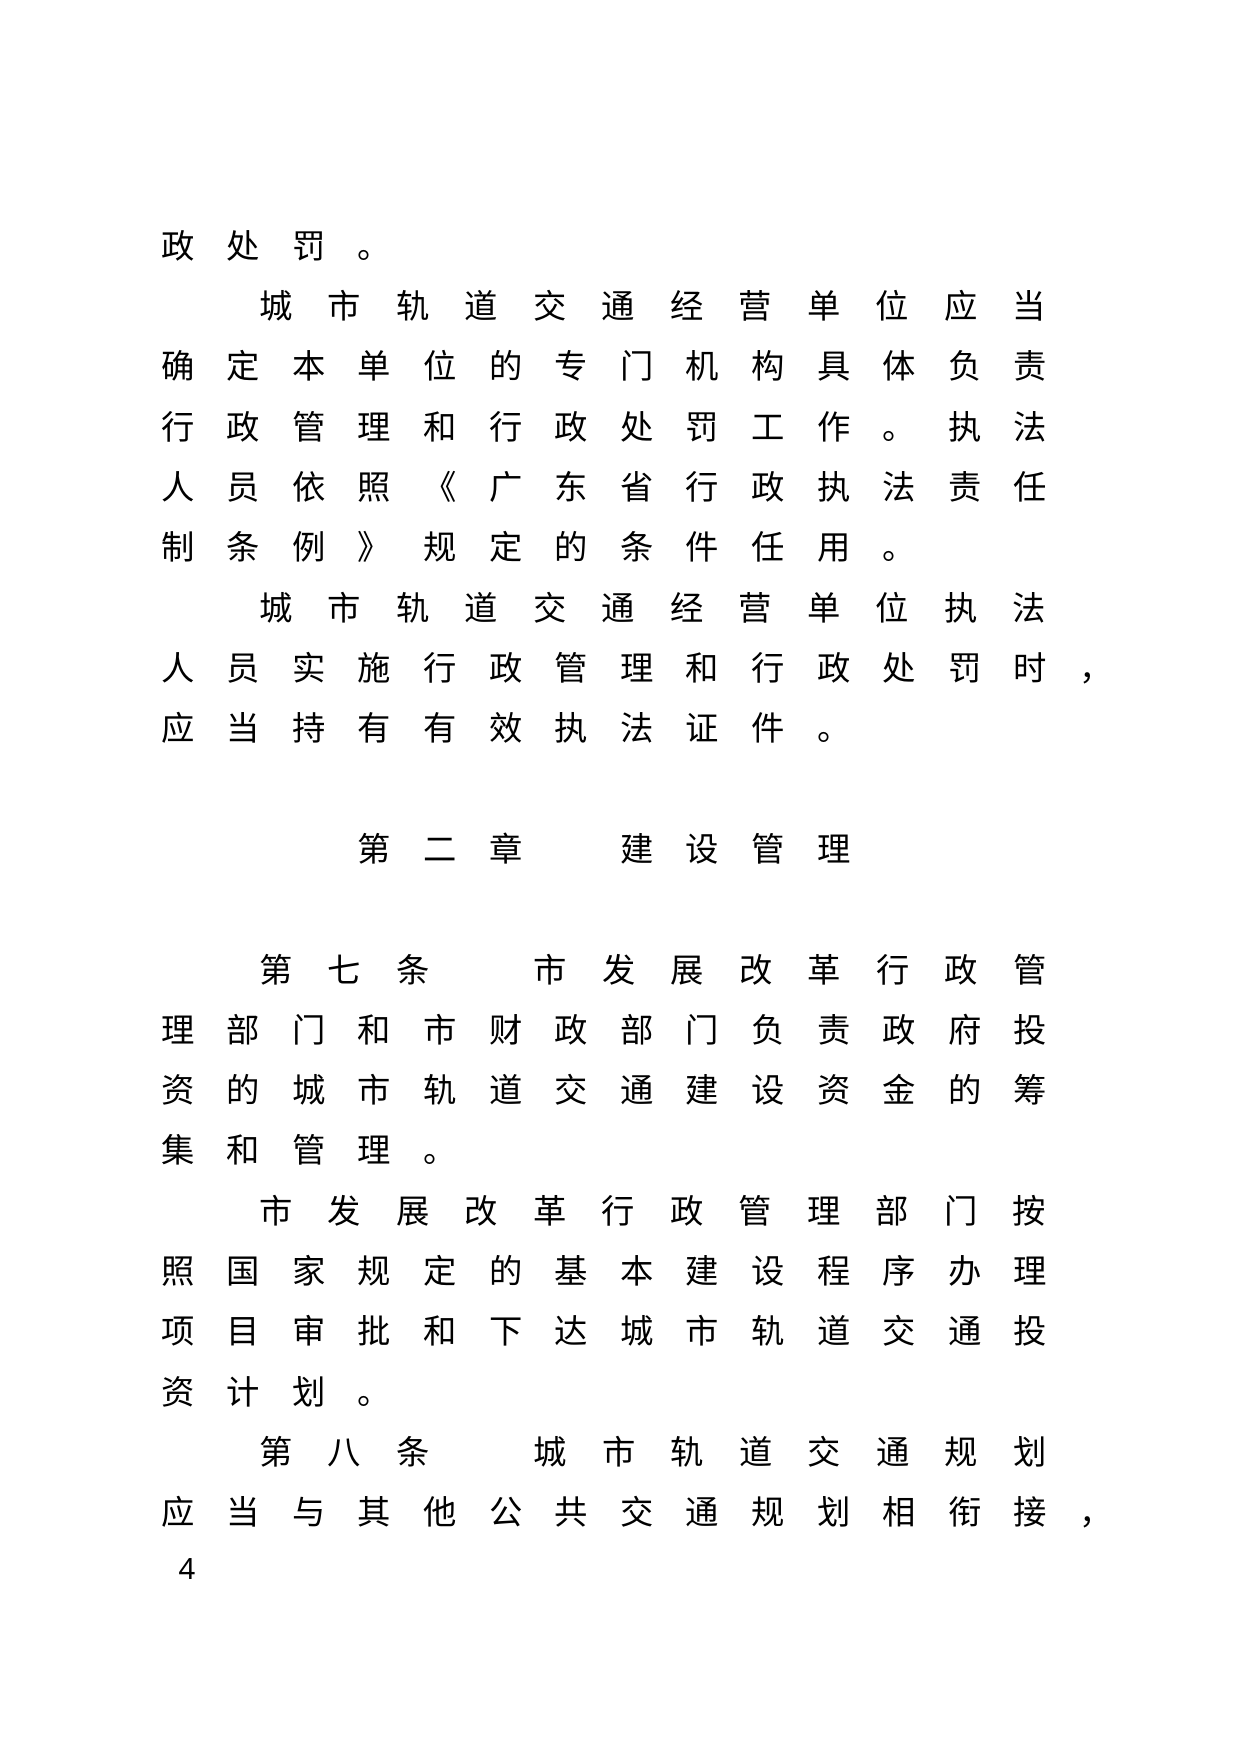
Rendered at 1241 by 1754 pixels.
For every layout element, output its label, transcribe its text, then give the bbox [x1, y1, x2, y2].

text 城市轨道交通经营单位执法人员实施行政管理和行政处罚时，应当持有有效执法证件。 [161, 575, 1079, 756]
text 第七条 市发展改革行政管理部门和市财政部门负责政府投资的城市轨道交通建设资金的筹集和管理。 [161, 937, 1079, 1178]
text 城市轨道交通经营单位应当确定本单位的专门机构具体负责行政管理和行政处罚工作。执法人员依照《广东省行政执法责任制条例》规定的条件任用。 [161, 274, 1079, 575]
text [161, 1420, 1079, 1540]
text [161, 213, 1079, 274]
text 第二章 建设管理 [161, 817, 1079, 877]
text 市发展改革行政管理部门按照国家规定的基本建设程序办理项目审批和下达城市轨道交通投资计划。 [161, 1178, 1079, 1420]
